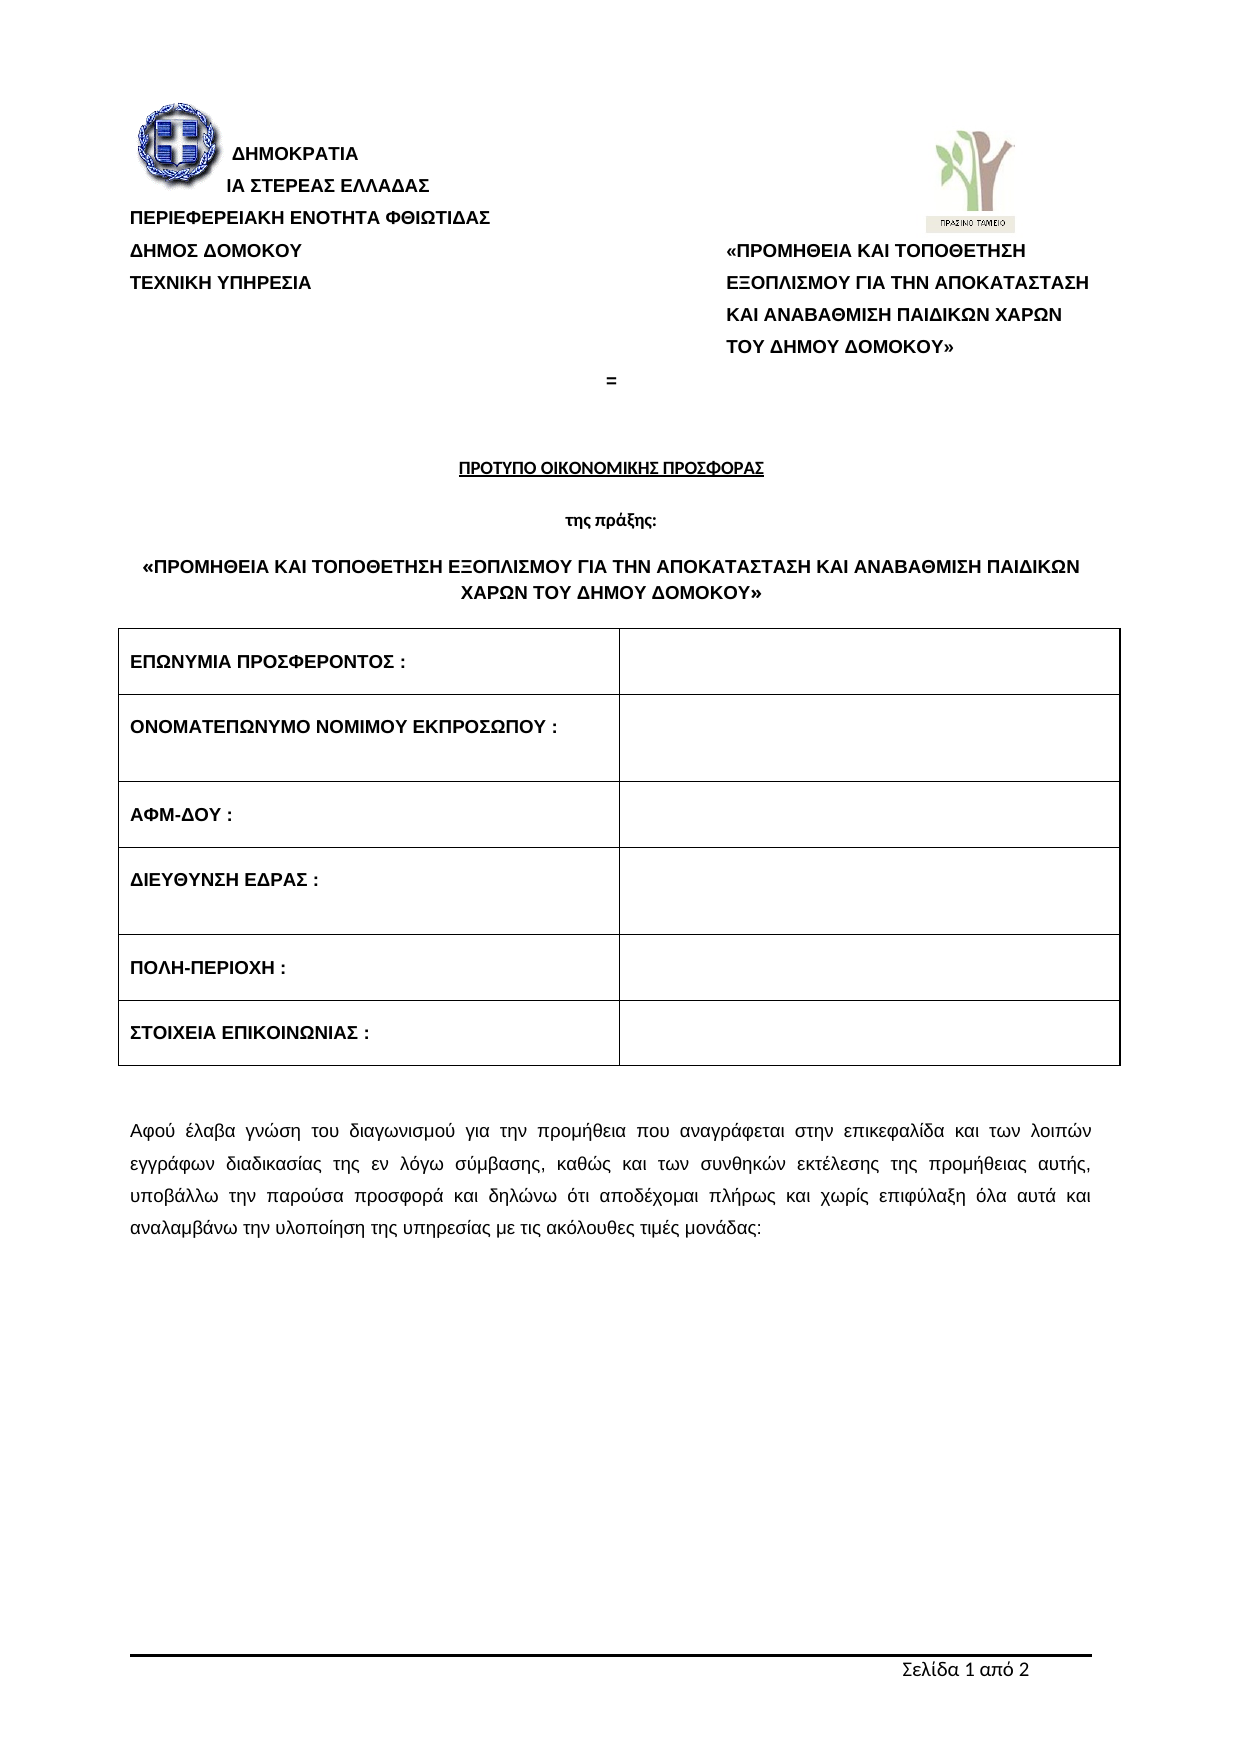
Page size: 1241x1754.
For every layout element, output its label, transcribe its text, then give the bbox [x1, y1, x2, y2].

text «ΠΡΟΜΗΘΕΙΑ ΚΑΙ ΤΟΠΟΘΕΤΗΣΗ ΕΞΟΠΛΙΣΜΟΥ ΓΙΑ ΤΗΝ ΑΠΟΚΑΤΑΣΤΑΣΗ ΚΑΙ ΑΝΑΒΑΘΜΙΣΗ ΠΑΙΔΙΚΩΝ ΧΑΡΩΝ ΤΟΥ ΔΗΜΟΥ ΔΟΜΟΚΟΥ» [130, 554, 1092, 605]
table_cell ΔΙΕΥΘΥΝΣΗ ΕΔΡΑΣ : [119, 848, 619, 934]
text Αφού έλαβα γνώση του διαγωνισμού για την προμήθεια που αναγράφεται στην επικεφαλίδα και των λοιπών εγγράφων διαδικασίας της εν λόγω σύμβασης, καθώς και των συνθηκών εκτέλεσης της προμήθειας αυτής, υποβάλλω την παρούσα προσφορά και δηλώνω ότι αποδέχομαι πλήρως και χωρίς επιφύλαξη όλα αυτά και αναλαμβάνω την υλοποίηση της υπηρεσίας με τις ακόλουθες τιμές μονάδας: [130, 1120, 1092, 1239]
table_cell [620, 848, 1119, 934]
text = [130, 370, 1092, 391]
table_header [620, 629, 1119, 693]
picture [130, 97, 228, 194]
table_cell ΠΟΛΗ-ΠΕΡΙΟΧΗ : [119, 935, 619, 999]
table_cell [620, 1001, 1119, 1065]
table_cell ΣΤΟΙΧΕΙΑ ΕΠΙΚΟΙΝΩΝΙΑΣ : [119, 1001, 619, 1065]
table_cell [620, 695, 1119, 781]
table_header ΕΛΛΗΝΙΚΗ ΔΗΜΟΚΡΑΤΙΑ ΠΕΡΙΦΕΡΕΙΑ ΣΤΕΡΕΑΣ ΕΛΛΑΔΑΣ ΠΕΡΙΕΦΕΡΕΙΑΚΗ ΕΝΟΤΗΤΑ ΦΘΙΩΤΙΔΑΣ ΔΗΜΟΣ ΔΟΜΟΚΟΥ ΤΕΧΝΙΚΗ ΥΠΗΡΕΣΙΑ [118, 110, 715, 370]
table_cell ΑΦΜ-ΔΟΥ : [119, 782, 619, 847]
table_header ΕΠΩΝΥΜΙΑ ΠΡΟΣΦΕΡΟΝΤΟΣ : [119, 629, 619, 693]
table_cell ΟΝΟΜΑΤΕΠΩΝΥΜΟ ΝΟΜΙΜΟΥ ΕΚΠΡΟΣΩΠΟΥ : [119, 695, 619, 781]
table_header «ΠΡΟΜΗΘΕΙΑ ΚΑΙ ΤΟΠΟΘΕΤΗΣΗ ΕΞΟΠΛΙΣΜΟΥ ΓΙΑ ΤΗΝ ΑΠΟΚΑΤΑΣΤΑΣΗ ΚΑΙ ΑΝΑΒΑΘΜΙΣΗ ΠΑΙΔΙΚΩΝ ΧΑΡΩΝ ΤΟΥ ΔΗΜΟΥ ΔΟΜΟΚΟΥ» [715, 110, 1104, 370]
list της πράξης: [130, 508, 1092, 531]
list ΠΡΟΤΥΠΟ ΟΙΚΟΝΟΜΙΚΗΣ ΠΡΟΣΦΟΡΑΣ [130, 456, 1092, 479]
table_cell [620, 782, 1119, 847]
table_cell [620, 935, 1119, 999]
